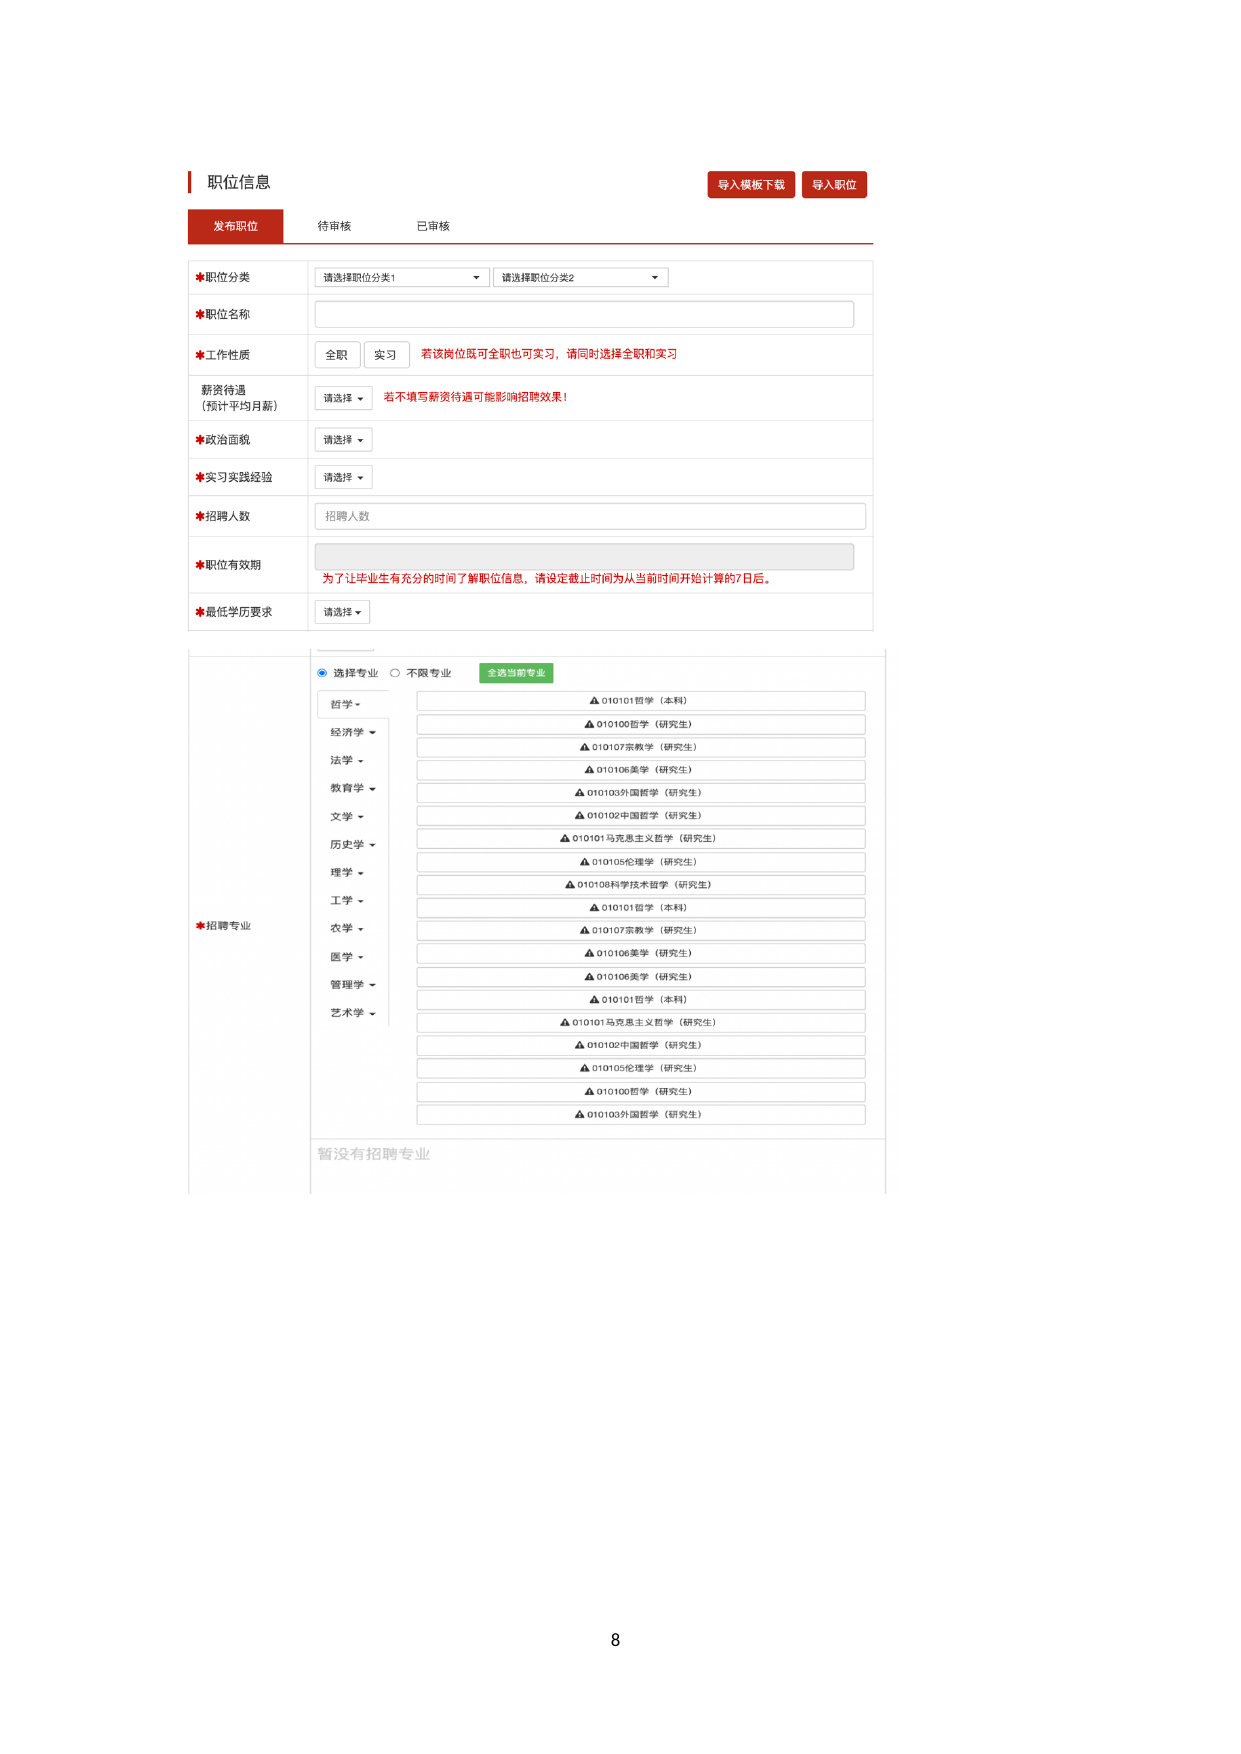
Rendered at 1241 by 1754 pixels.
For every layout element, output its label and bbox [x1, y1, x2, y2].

picture [187, 649, 901, 1194]
picture [187, 162, 880, 632]
